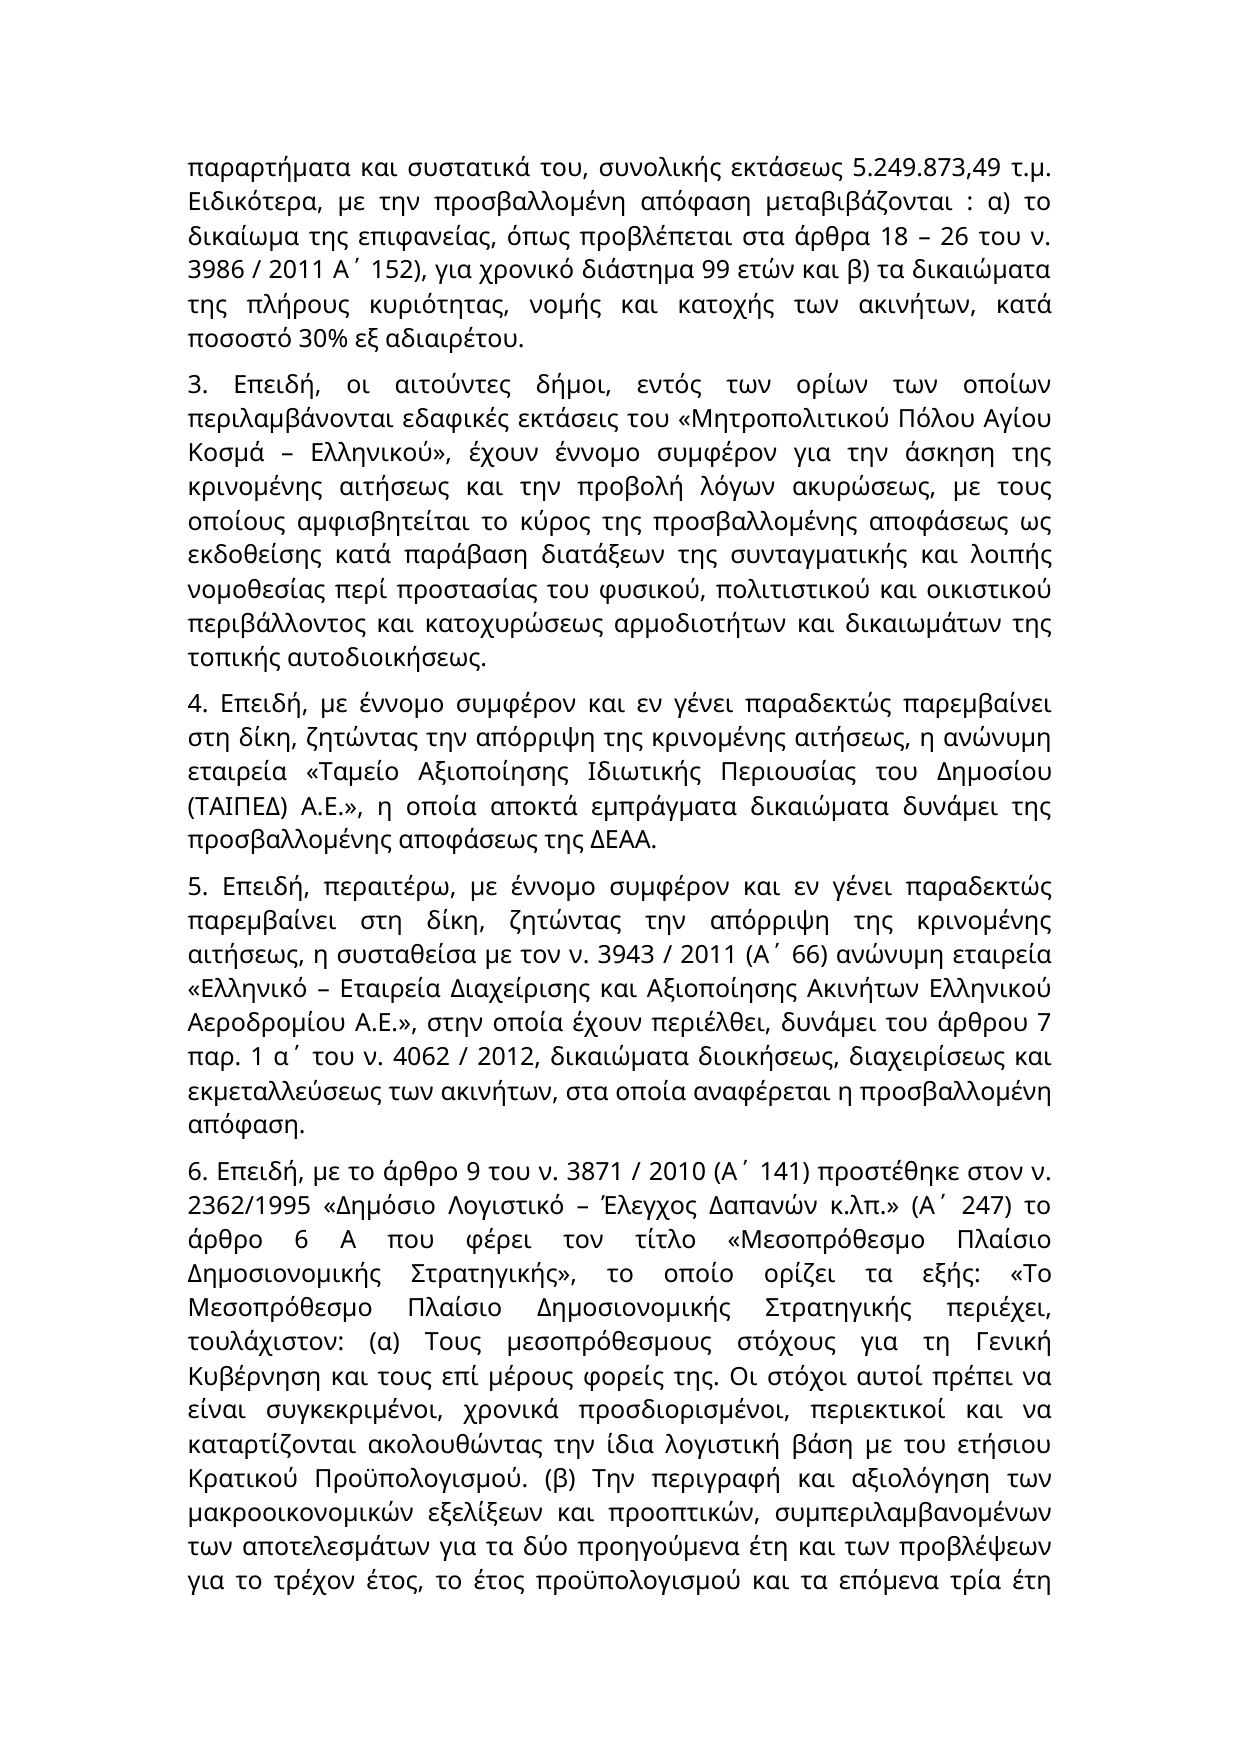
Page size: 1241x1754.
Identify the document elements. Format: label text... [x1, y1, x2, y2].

text 3. Επειδή, οι αιτούντες δήμοι, εντός των ορίων των οποίων περιλαμβάνονται εδαφικές εκτάσεις του «Μητροπολιτικού Πόλου Αγίου Κοσμά – Ελληνικού», έχουν έννομο συμφέρον για την άσκηση της κρινομένης αιτήσεως και την προβολή λόγων ακυρώσεως, με τους οποίους αμφισβητείται το κύρος της προσβαλλομένης αποφάσεως ως εκδοθείσης κατά παράβαση διατάξεων της συνταγματικής και λοιπής νομοθεσίας περί προστασίας του φυσικού, πολιτιστικού και οικιστικού περιβάλλοντος και κατοχυρώσεως αρμοδιοτήτων και δικαιωμάτων της τοπικής αυτοδιοικήσεως. [187, 367, 1053, 673]
text 5. Επειδή, περαιτέρω, με έννομο συμφέρον και εν γένει παραδεκτώς παρεμβαίνει στη δίκη, ζητώντας την απόρριψη της κρινομένης αιτήσεως, η συσταθείσα με τον ν. 3943 / 2011 (Α΄ 66) ανώνυμη εταιρεία «Ελληνικό – Εταιρεία Διαχείρισης και Αξιοποίησης Ακινήτων Ελληνικού Αεροδρομίου Α.Ε.», στην οποία έχουν περιέλθει, δυνάμει του άρθρου 7 παρ. 1 α΄ του ν. 4062 / 2012, δικαιώματα διοικήσεως, διαχειρίσεως και εκμεταλλεύσεως των ακινήτων, στα οποία αναφέρεται η προσβαλλομένη απόφαση. [187, 869, 1053, 1141]
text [187, 1154, 1053, 1597]
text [187, 150, 1053, 354]
text 4. Επειδή, με έννομο συμφέρον και εν γένει παραδεκτώς παρεμβαίνει στη δίκη, ζητώντας την απόρριψη της κρινομένης αιτήσεως, η ανώνυμη εταιρεία «Ταμείο Αξιοποίησης Ιδιωτικής Περιουσίας του Δημοσίου (ΤΑΙΠΕΔ) Α.Ε.», η οποία αποκτά εμπράγματα δικαιώματα δυνάμει της προσβαλλομένης αποφάσεως της ΔΕΑΑ. [187, 686, 1053, 856]
